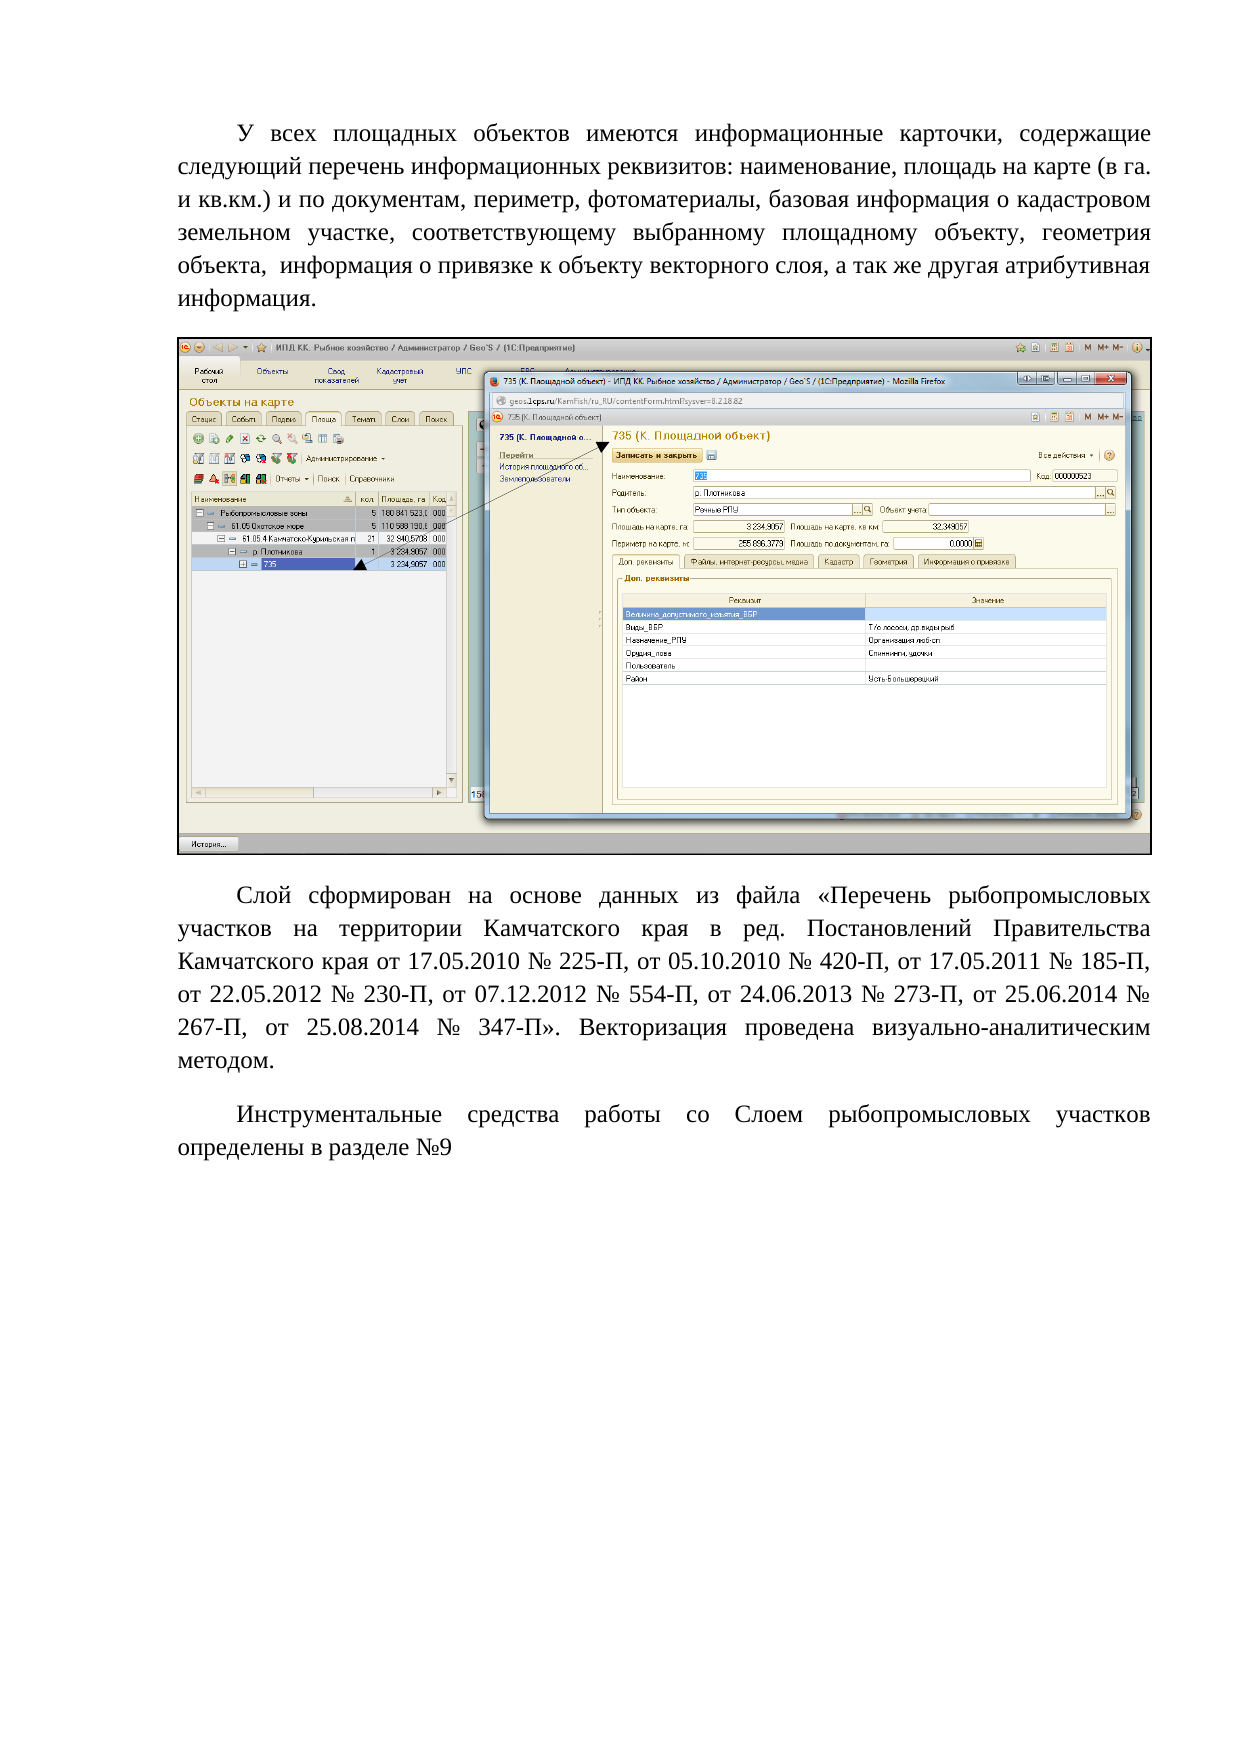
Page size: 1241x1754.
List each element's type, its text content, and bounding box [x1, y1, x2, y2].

picture [179, 339, 1150, 854]
text Слой сформирован на основе данных из файла «Перечень рыбопромысловых участков на территории Камчатского края в ред. Постановлений Правительства Камчатского края от 17.05.2010 № 225-П, от 05.10.2010 № 420-П, от 17.05.2011 № 185-П, от 22.05.2012 № 230-П, от 07.12.2012 № 554-П, от 24.06.2013 № 273-П, от 25.06.2014 № 267-П, от 25.08.2014 № 347-П». Векторизация проведена визуально-аналитическим методом. [177, 880, 1152, 1074]
text Инструментальные средства работы со Слоем рыбопромысловых участков определены в разделе №9 [177, 1099, 1152, 1161]
text У всех площадных объектов имеются информационные карточки, содержащие следующий перечень информационных реквизитов: наименование, площадь на карте (в га. и кв.км.) и по документам, периметр, фотоматериалы, базовая информация о кадастровом земельном участке, соответствующему выбранному площадному объекту, геометрия объекта, информация о привязке к объекту векторного слоя, а так же другая атрибутивная информация. [177, 118, 1152, 312]
